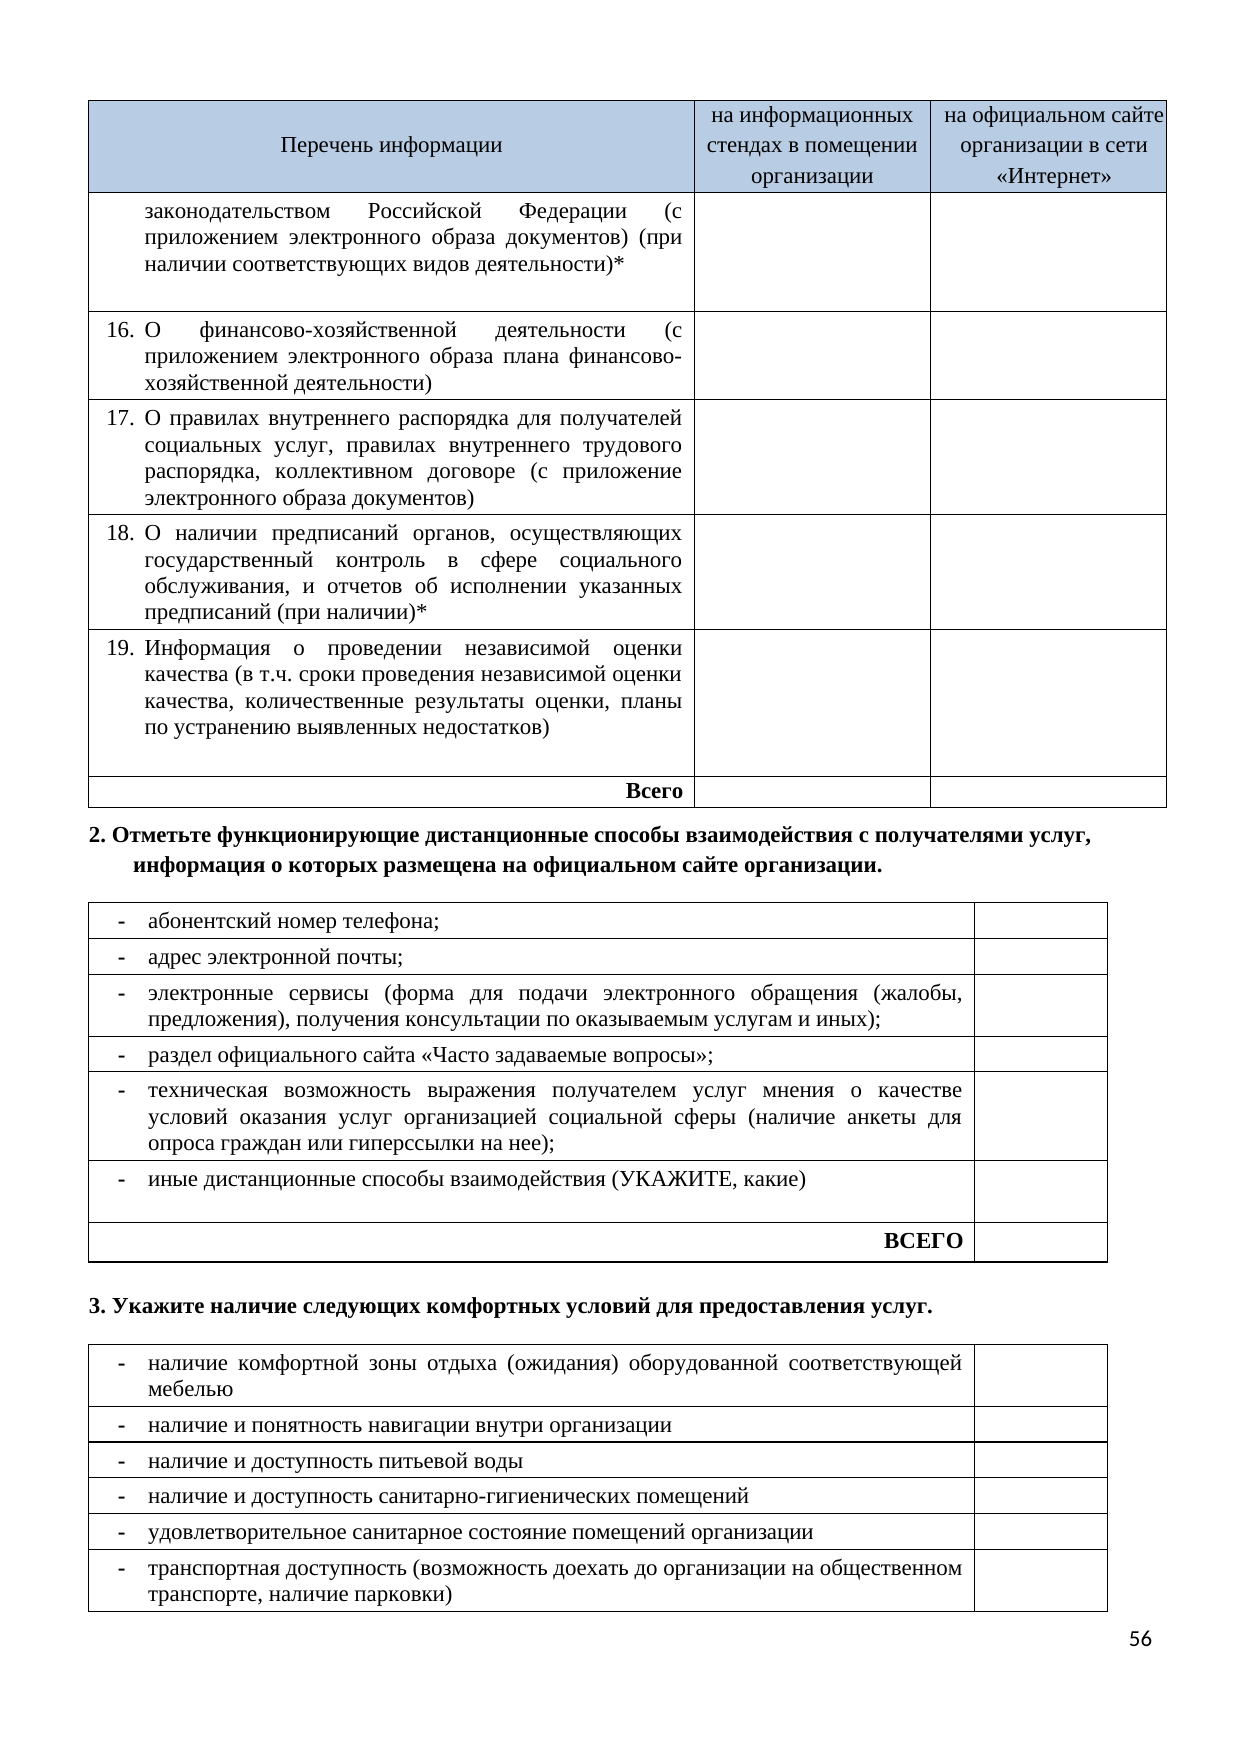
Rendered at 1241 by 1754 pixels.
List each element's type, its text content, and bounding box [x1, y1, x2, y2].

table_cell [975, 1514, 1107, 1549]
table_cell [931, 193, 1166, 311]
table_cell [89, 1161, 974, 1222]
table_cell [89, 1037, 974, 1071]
text 3. Укажите наличие следующих комфортных условий для предоставления услуг. [89, 1293, 1152, 1319]
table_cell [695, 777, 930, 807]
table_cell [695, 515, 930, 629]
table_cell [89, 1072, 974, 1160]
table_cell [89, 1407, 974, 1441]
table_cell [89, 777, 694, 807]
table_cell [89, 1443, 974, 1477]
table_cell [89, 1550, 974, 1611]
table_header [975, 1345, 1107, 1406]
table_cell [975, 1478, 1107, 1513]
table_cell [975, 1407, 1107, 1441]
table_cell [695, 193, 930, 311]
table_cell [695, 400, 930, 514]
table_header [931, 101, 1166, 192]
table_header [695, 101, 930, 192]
text 2. Отметьте функционирующие дистанционные способы взаимодействия с получателями услуг, информация о которых размещена на официальном сайте организации. [89, 821, 1152, 877]
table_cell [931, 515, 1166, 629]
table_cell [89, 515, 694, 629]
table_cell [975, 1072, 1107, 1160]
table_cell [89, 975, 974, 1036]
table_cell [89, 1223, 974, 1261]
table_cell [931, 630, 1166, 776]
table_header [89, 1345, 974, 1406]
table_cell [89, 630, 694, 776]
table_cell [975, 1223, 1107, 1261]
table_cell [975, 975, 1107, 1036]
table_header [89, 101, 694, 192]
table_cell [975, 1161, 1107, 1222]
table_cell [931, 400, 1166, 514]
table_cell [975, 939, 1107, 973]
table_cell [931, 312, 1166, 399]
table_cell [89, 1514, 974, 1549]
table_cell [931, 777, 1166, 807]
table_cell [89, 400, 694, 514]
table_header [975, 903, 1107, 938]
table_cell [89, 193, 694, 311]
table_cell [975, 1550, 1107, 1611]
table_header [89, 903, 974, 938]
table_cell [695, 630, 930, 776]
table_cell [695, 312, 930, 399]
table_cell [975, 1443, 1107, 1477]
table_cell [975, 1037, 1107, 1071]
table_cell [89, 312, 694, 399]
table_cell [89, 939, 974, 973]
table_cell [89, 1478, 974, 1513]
